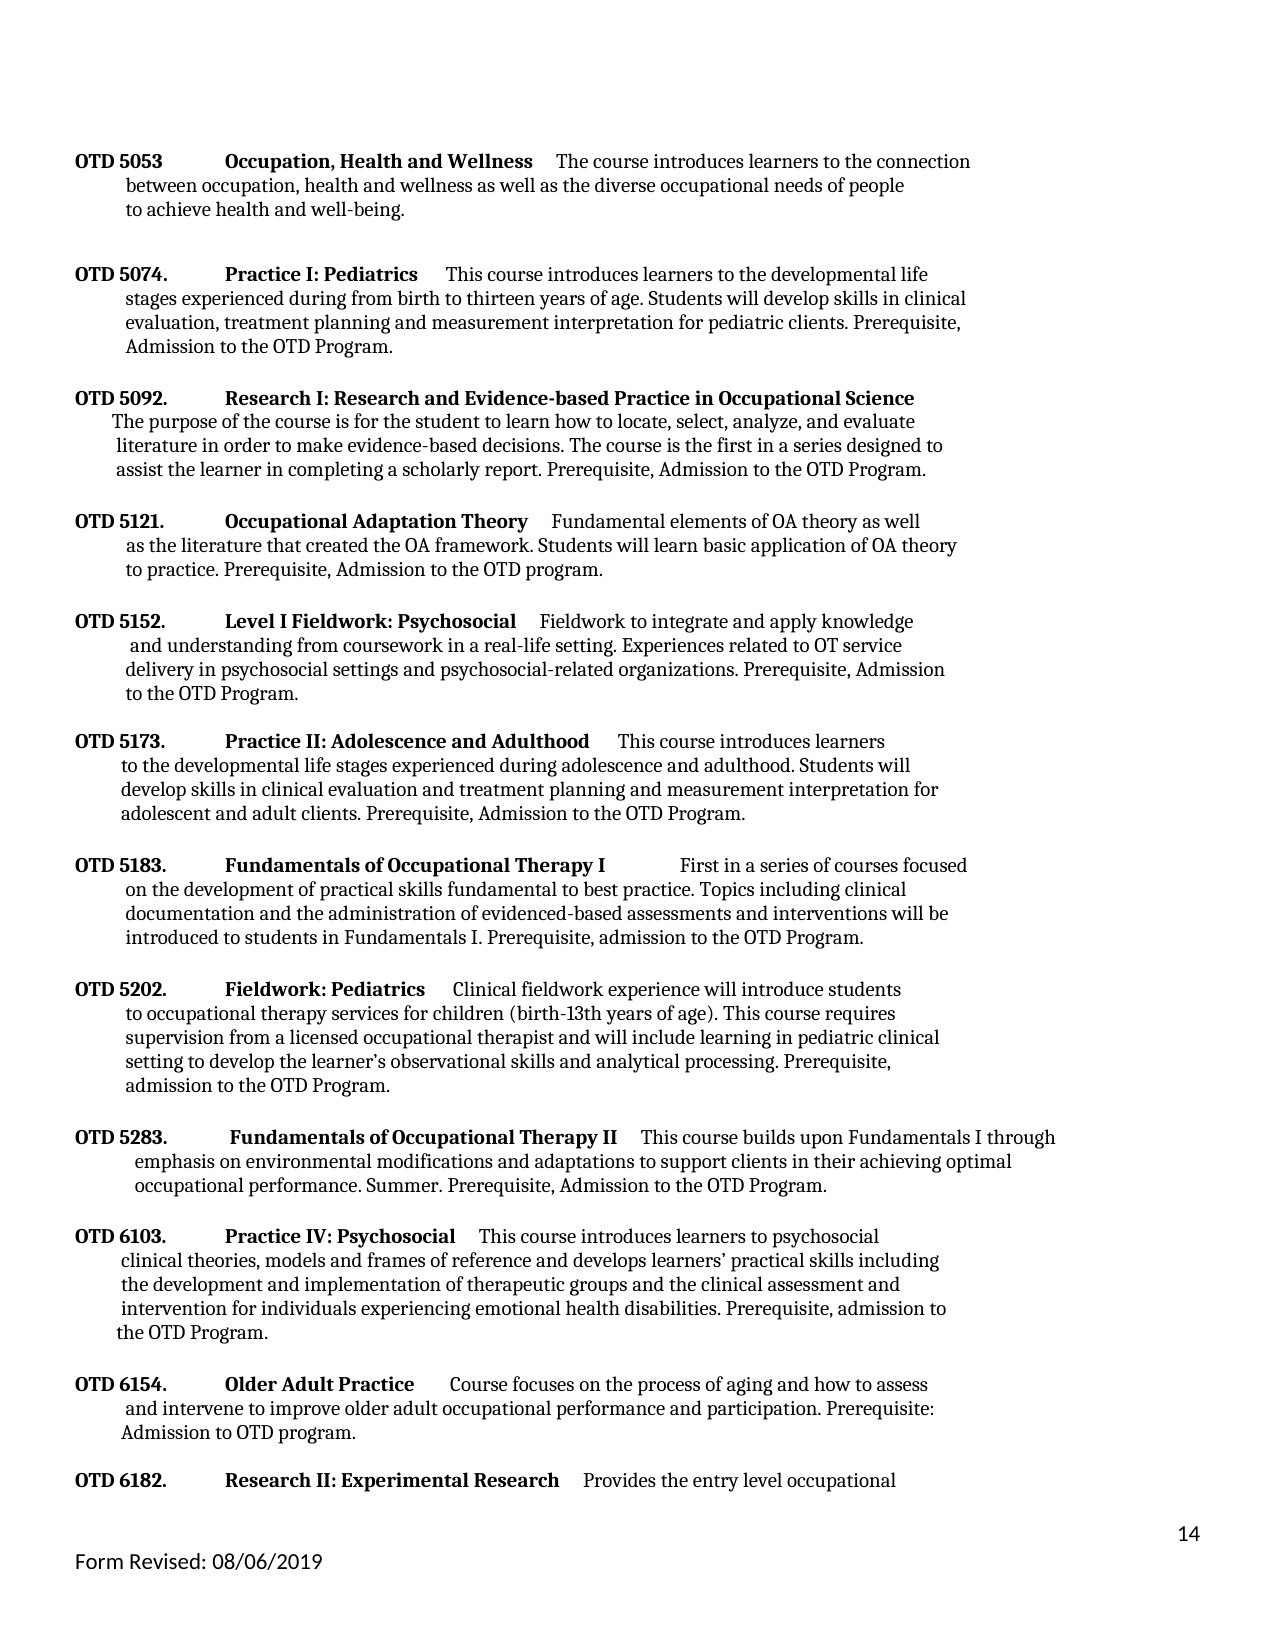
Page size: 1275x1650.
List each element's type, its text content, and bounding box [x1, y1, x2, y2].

text Admission to the OTD Program. [75, 334, 1200, 386]
text to the developmental life stages experienced during adolescence and adulthood. Students will [75, 754, 1200, 778]
text OTD 5053 Occupation, Health and Wellness The course introduces learners to the connection between occupation, health and wellness as well as the diverse occupational needs of people to achieve health and well-being. [75, 150, 1200, 250]
text clinical theories, models and frames of reference and develops learners’ practical skills including [75, 1249, 1200, 1273]
text assist the learner in completing a scholarly report. Prerequisite, Admission to the OTD Program. [75, 458, 1200, 510]
text admission to the OTD Program. [75, 1073, 1200, 1125]
text develop skills in clinical evaluation and treatment planning and measurement interpretation for [75, 778, 1200, 802]
text introduced to students in Fundamentals I. Prerequisite, admission to the OTD Program. [75, 926, 1200, 977]
text to the OTD Program. [75, 682, 1200, 706]
text OTD 5183. Fundamentals of Occupational Therapy I First in a series of courses focused [75, 854, 1200, 878]
text supervision from a licensed occupational therapist and will include learning in pediatric clinical [75, 1025, 1200, 1049]
text OTD 5173. Practice II: Adolescence and Adulthood This course introduces learners [75, 730, 1200, 754]
text The purpose of the course is for the student to learn how to locate, select, analyze, and evaluate [75, 410, 1200, 434]
text OTD 5283. Fundamentals of Occupational Therapy II This course builds upon Fundamentals I through emphasis on environmental modifications and adaptations to support clients in their achieving optimal occupational performance. Summer. Prerequisite, Admission to the OTD Program. [75, 1125, 1200, 1225]
text and understanding from coursework in a real-life setting. Experiences related to OT service [75, 634, 1200, 658]
text documentation and the administration of evidenced-based assessments and interventions will be [75, 902, 1200, 926]
text OTD 5092. Research I: Research and Evidence-based Practice in Occupational Science [75, 386, 1200, 410]
text intervention for individuals experiencing emotional health disabilities. Prerequisite, admission to [75, 1297, 1200, 1321]
text evaluation, treatment planning and measurement interpretation for pediatric clients. Prerequisite, [75, 310, 1200, 334]
text OTD 6182. Research II: Experimental Research Provides the entry level occupational [75, 1469, 1200, 1493]
text literature in order to make evidence-based decisions. The course is the first in a series designed to [75, 434, 1200, 458]
text to practice. Prerequisite, Admission to the OTD program. [75, 558, 1200, 610]
text OTD 5074. Practice I: Pediatrics This course introduces learners to the developmental life [75, 262, 1200, 286]
text OTD 5152. Level I Fieldwork: Psychosocial Fieldwork to integrate and apply knowledge [75, 610, 1200, 634]
text setting to develop the learner’s observational skills and analytical processing. Prerequisite, [75, 1049, 1200, 1073]
text OTD 5121. Occupational Adaptation Theory Fundamental elements of OA theory as well [75, 510, 1200, 534]
text on the development of practical skills fundamental to best practice. Topics including clinical [75, 878, 1200, 902]
text OTD 5202. Fieldwork: Pediatrics Clinical fieldwork experience will introduce students [75, 977, 1200, 1001]
text the development and implementation of therapeutic groups and the clinical assessment and [75, 1273, 1200, 1297]
text delivery in psychosocial settings and psychosocial-related organizations. Prerequisite, Admission [75, 658, 1200, 682]
text OTD 6103. Practice IV: Psychosocial This course introduces learners to psychosocial [75, 1225, 1200, 1249]
text adolescent and adult clients. Prerequisite, Admission to the OTD Program. [75, 802, 1200, 854]
text OTD 6154. Older Adult Practice Course focuses on the process of aging and how to assess and intervene to improve older adult occupational performance and participation. Prerequisite: Admission to OTD program. [75, 1373, 1200, 1445]
text as the literature that created the OA framework. Students will learn basic application of OA theory [75, 534, 1200, 558]
text the OTD Program. [75, 1321, 1200, 1373]
text stages experienced during from birth to thirteen years of age. Students will develop skills in clinical [75, 286, 1200, 310]
text to occupational therapy services for children (birth-13th years of age). This course requires [75, 1001, 1200, 1025]
